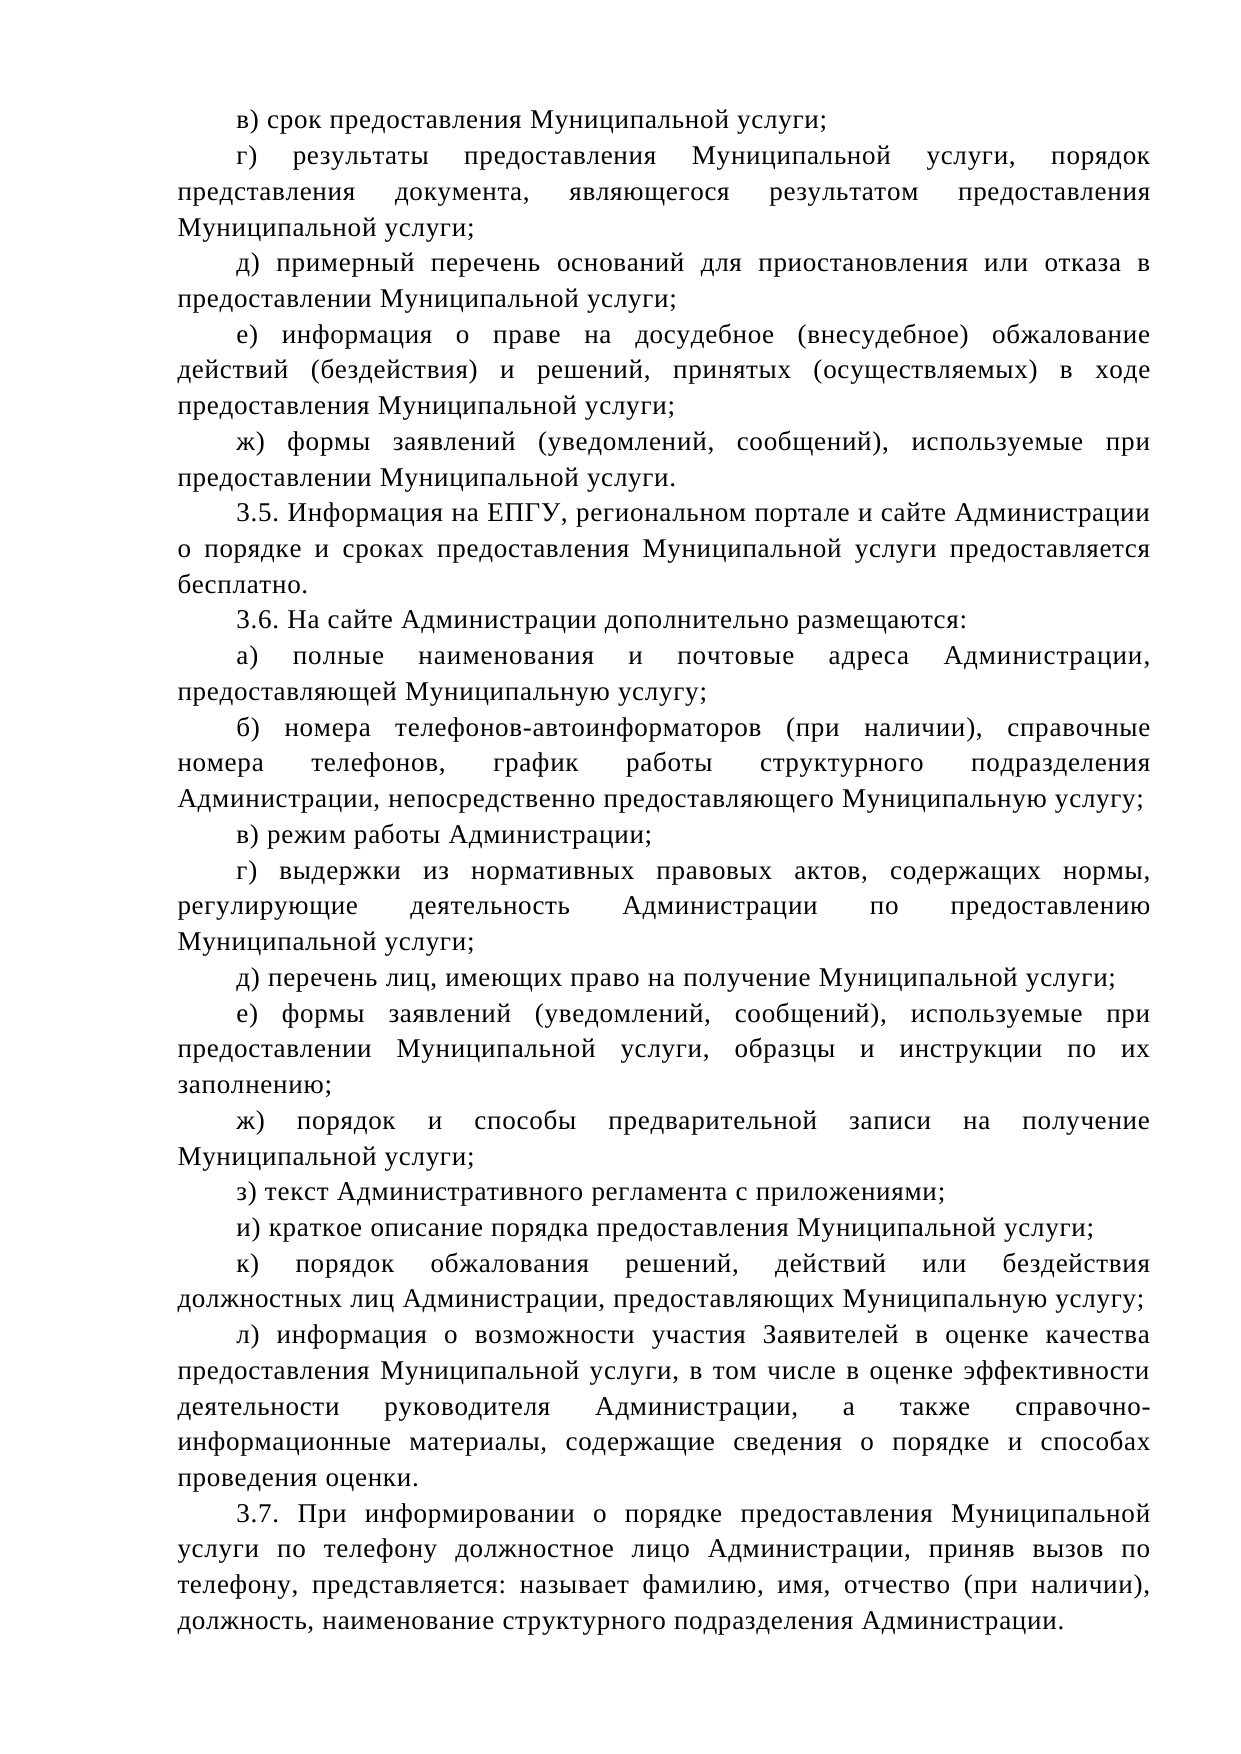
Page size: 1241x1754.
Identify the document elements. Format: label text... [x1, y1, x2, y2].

text е) информация о праве на досудебное (внесудебное) обжалование действий (бездействия) и решений, принятых (осуществляемых) в ходе предоставления Муниципальной услуги; [177, 318, 1152, 420]
text д) примерный перечень оснований для приостановления или отказа в предоставлении Муниципальной услуги; [177, 246, 1152, 313]
text ж) формы заявлений (уведомлений, сообщений), используемые при предоставлении Муниципальной услуги. [177, 425, 1152, 492]
text в) режим работы Администрации; [177, 818, 1152, 849]
text и) краткое описание порядка предоставления Муниципальной услуги; [177, 1211, 1152, 1242]
text б) номера телефонов-автоинформаторов (при наличии), справочные номера телефонов, график работы структурного подразделения Администрации, непосредственно предоставляющего Муниципальную услугу; [177, 711, 1152, 813]
text в) срок предоставления Муниципальной услуги; [177, 103, 1152, 134]
text г) выдержки из нормативных правовых актов, содержащих нормы, регулирующие деятельность Администрации по предоставлению Муниципальной услуги; [177, 854, 1152, 956]
text а) полные наименования и почтовые адреса Администрации, предоставляющей Муниципальную услугу; [177, 639, 1152, 706]
text л) информация о возможности участия Заявителей в оценке качества предоставления Муниципальной услуги, в том числе в оценке эффективности деятельности руководителя Администрации, а также справочно-информационные материалы, содержащие сведения о порядке и способах проведения оценки. [177, 1318, 1152, 1492]
text ж) порядок и способы предварительной записи на получение Муниципальной услуги; [177, 1104, 1152, 1171]
text г) результаты предоставления Муниципальной услуги, порядок представления документа, являющегося результатом предоставления Муниципальной услуги; [177, 139, 1152, 242]
text д) перечень лиц, имеющих право на получение Муниципальной услуги; [177, 961, 1152, 992]
text з) текст Административного регламента с приложениями; [177, 1175, 1152, 1206]
text 3.6. На сайте Администрации дополнительно размещаются: [177, 604, 1152, 635]
text 3.5. Информация на ЕПГУ, региональном портале и сайте Администрации о порядке и сроках предоставления Муниципальной услуги предоставляется бесплатно. [177, 496, 1152, 599]
text к) порядок обжалования решений, действий или бездействия должностных лиц Администрации, предоставляющих Муниципальную услугу; [177, 1247, 1152, 1314]
text 3.7. При информировании о порядке предоставления Муниципальной услуги по телефону должностное лицо Администрации, приняв вызов по телефону, представляется: называет фамилию, имя, отчество (при наличии), должность, наименование структурного подразделения Администрации. [177, 1497, 1152, 1635]
text е) формы заявлений (уведомлений, сообщений), используемые при предоставлении Муниципальной услуги, образцы и инструкции по их заполнению; [177, 997, 1152, 1099]
